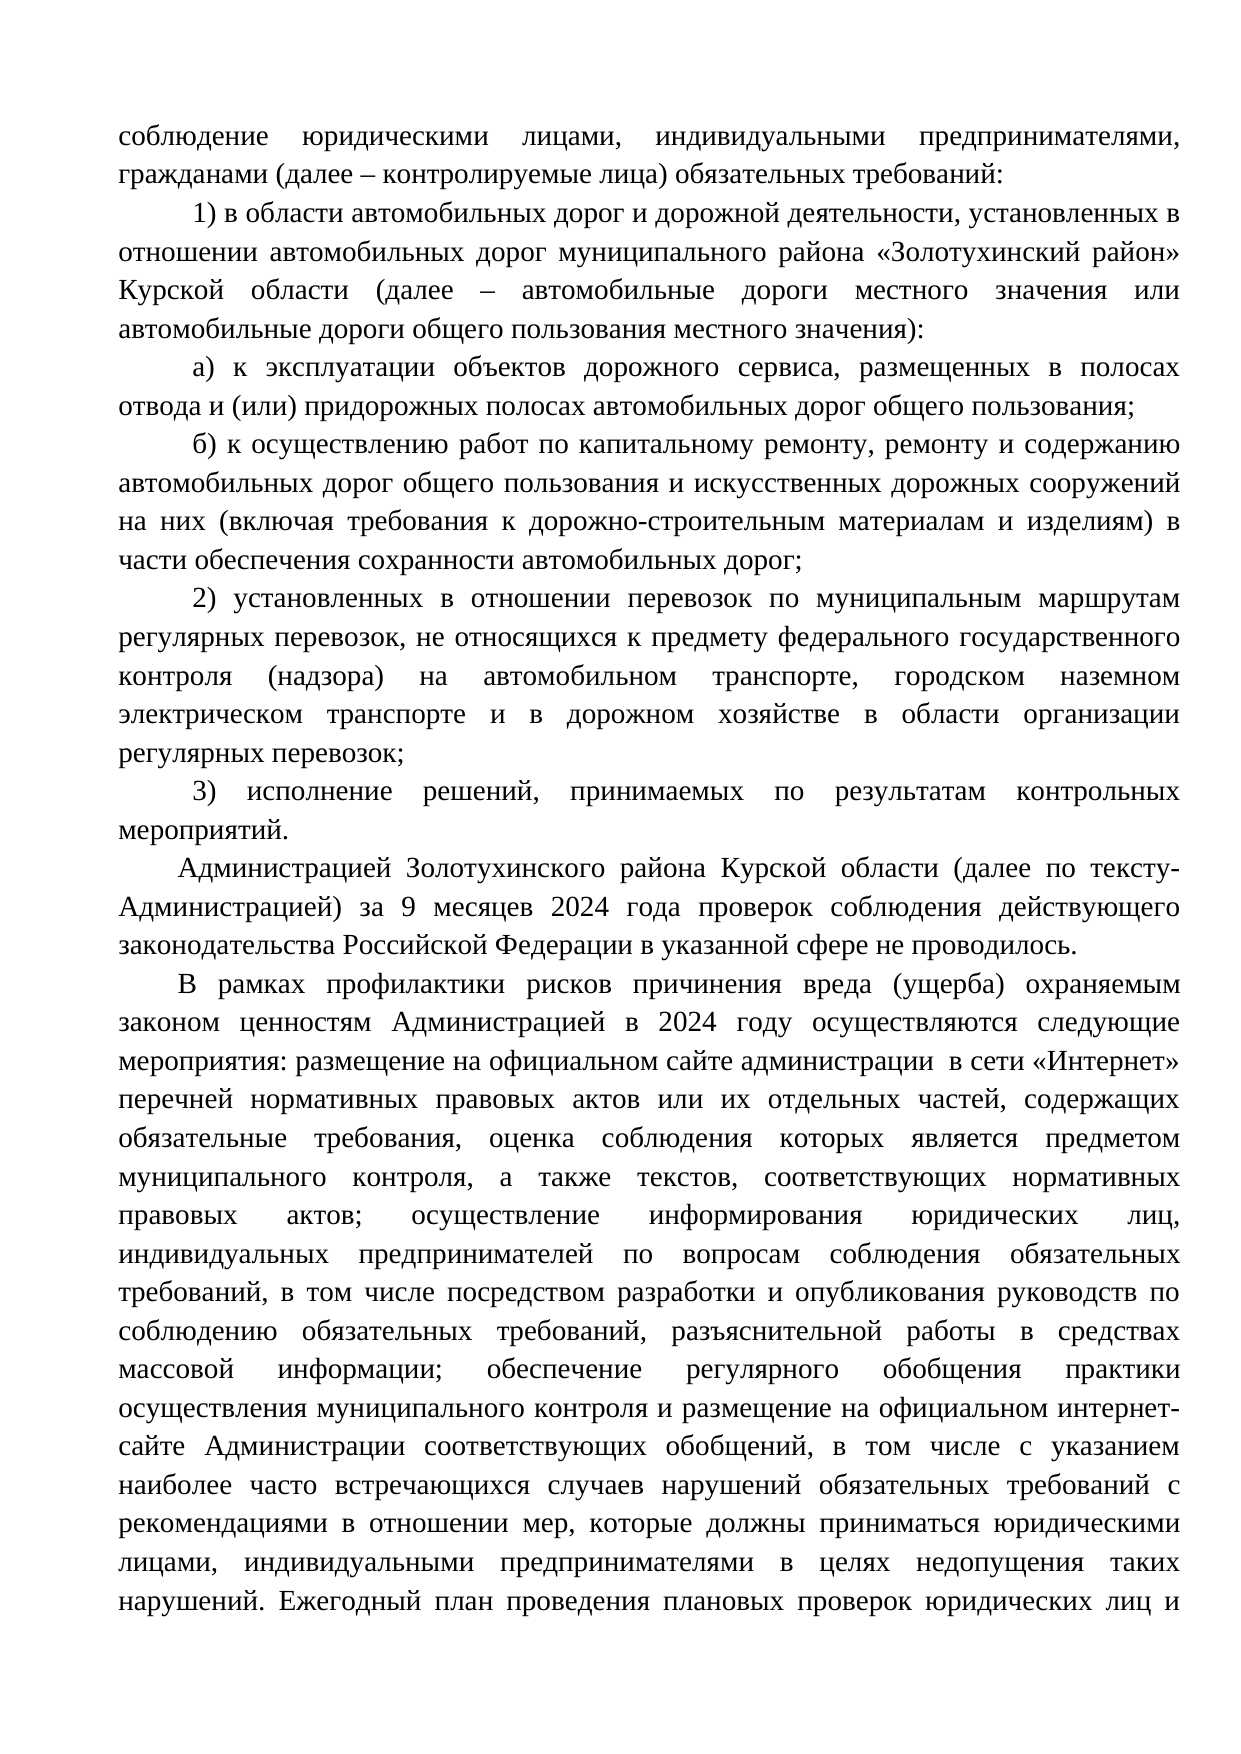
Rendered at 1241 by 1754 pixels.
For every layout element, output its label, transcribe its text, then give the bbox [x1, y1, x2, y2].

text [118, 966, 1181, 1616]
text Администрацией Золотухинского района Курской области (далее по тексту-Администрацией) за 9 месяцев 2024 года проверок соблюдения действующего законодательства Российской Федерации в указанной сфере не проводилось. [118, 850, 1181, 961]
text 3) исполнение решений, принимаемых по результатам контрольных мероприятий. [118, 773, 1181, 845]
text б) к осуществлению работ по капитальному ремонту, ремонту и содержанию автомобильных дорог общего пользования и искусственных дорожных сооружений на них (включая требования к дорожно-строительным материалам и изделиям) в части обеспечения сохранности автомобильных дорог; [118, 426, 1181, 576]
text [118, 118, 1181, 190]
text 2) установленных в отношении перевозок по муниципальным маршрутам регулярных перевозок, не относящихся к предмету федерального государственного контроля (надзора) на автомобильном транспорте, городском наземном электрическом транспорте и в дорожном хозяйстве в области организации регулярных перевозок; [118, 581, 1181, 768]
text 1) в области автомобильных дорог и дорожной деятельности, установленных в отношении автомобильных дорог муниципального района «Золотухинский район» Курской области (далее – автомобильные дороги местного значения или автомобильные дороги общего пользования местного значения): [118, 195, 1181, 344]
text а) к эксплуатации объектов дорожного сервиса, размещенных в полосах отвода и (или) придорожных полосах автомобильных дорог общего пользования; [118, 349, 1181, 421]
